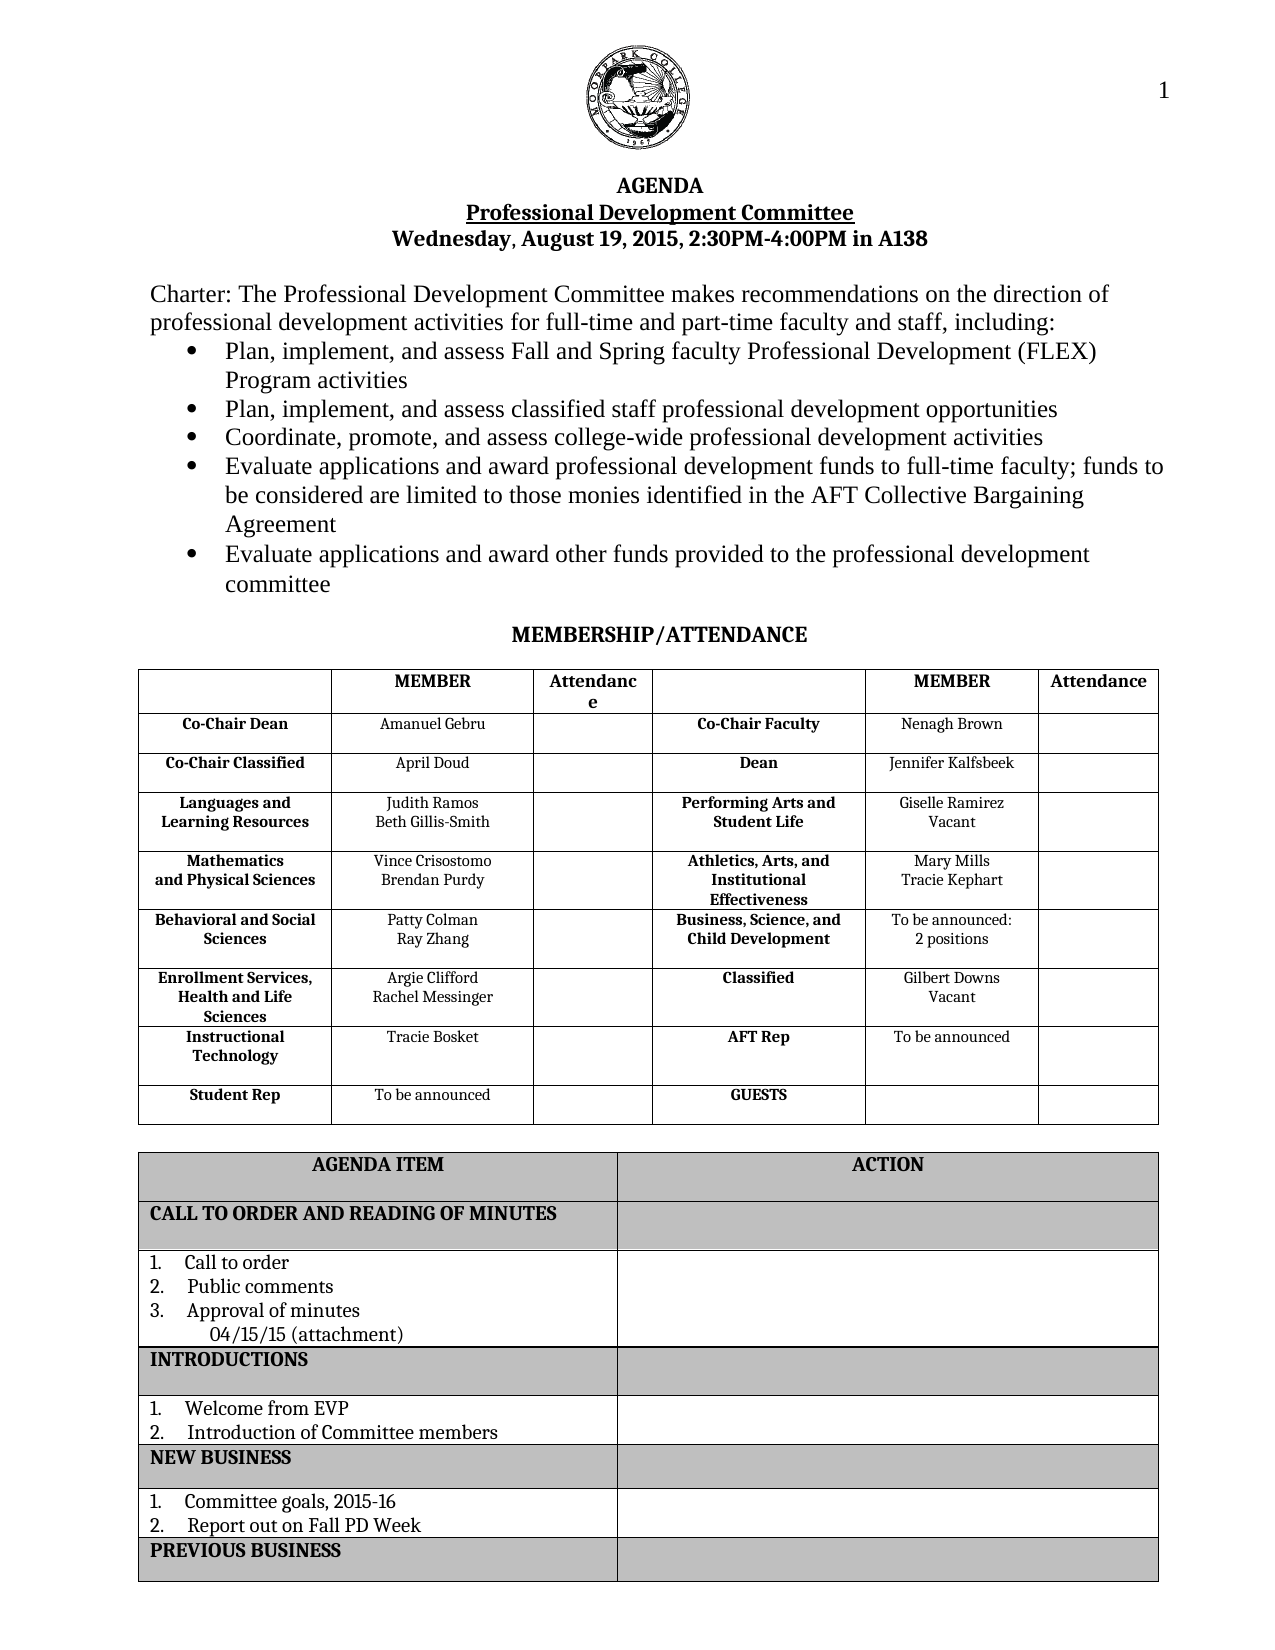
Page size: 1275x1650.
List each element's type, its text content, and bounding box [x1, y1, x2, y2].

table_cell Performing Arts and Student Life [653, 793, 865, 851]
table_cell Argie Clifford Rachel Messinger [332, 969, 533, 1026]
table_cell Behavioral and Social Sciences [139, 910, 331, 968]
table_header MEMBER [332, 670, 533, 713]
table_cell INTRODUCTIONS [139, 1348, 617, 1395]
table_cell Giselle Ramirez Vacant [866, 793, 1038, 851]
table_cell Patty Colman Ray Zhang [332, 910, 533, 968]
table_cell [618, 1396, 1158, 1444]
table_header Attendance [534, 670, 652, 713]
table_cell PREVIOUS BUSINESS [139, 1538, 617, 1581]
table_cell CALL TO ORDER AND READING OF MINUTES [139, 1202, 617, 1249]
table_cell Vince Crisostomo Brendan Purdy [332, 852, 533, 909]
table_cell Co-Chair Faculty [653, 714, 865, 753]
list Evaluate applications and award other funds provided to the professional development committee [187, 537, 1169, 597]
table_cell Jennifer Kalfsbeek [866, 754, 1038, 792]
table_cell [534, 852, 652, 909]
table_cell To be announced [332, 1086, 533, 1124]
table_cell Gilbert Downs Vacant [866, 969, 1038, 1026]
table_cell Co-Chair Classified [139, 754, 331, 792]
table_cell 1. Welcome from EVP 2. Introduction of Committee members [139, 1396, 617, 1444]
table_cell Business, Science, and Child Development [653, 910, 865, 968]
table_header AGENDA ITEM [139, 1153, 617, 1201]
table_cell GUESTS [653, 1086, 865, 1124]
picture [582, 41, 694, 153]
table_cell NEW BUSINESS [139, 1445, 617, 1488]
table_cell [1039, 1086, 1158, 1124]
table_cell [1039, 793, 1158, 851]
table_cell [1039, 910, 1158, 968]
table_cell [534, 793, 652, 851]
table_cell [618, 1489, 1158, 1537]
table_cell [618, 1348, 1158, 1395]
table_cell [618, 1251, 1158, 1346]
table_header [139, 670, 331, 713]
table_cell 1. Committee goals, 2015-16 2. Report out on Fall PD Week [139, 1489, 617, 1537]
table_cell To be announced: 2 positions [866, 910, 1038, 968]
table_cell Amanuel Gebru [332, 714, 533, 753]
table_cell To be announced [866, 1027, 1038, 1085]
table_cell Judith Ramos Beth Gillis-Smith [332, 793, 533, 851]
table_cell [1039, 852, 1158, 909]
table_cell [534, 714, 652, 753]
text Wednesday, August 19, 2015, 2:30PM-4:00PM in A138 [150, 226, 1170, 252]
table_cell [534, 1086, 652, 1124]
text Professional Development Committee [150, 200, 1170, 226]
table_header ACTION [618, 1153, 1158, 1201]
table_cell Nenagh Brown [866, 714, 1038, 753]
table_cell [618, 1202, 1158, 1249]
table_header MEMBER [866, 670, 1038, 713]
table_cell [618, 1445, 1158, 1488]
table_cell 1. Call to order 2. Public comments 3. Approval of minutes 04/15/15 (attachment) [139, 1251, 617, 1346]
table_cell Student Rep [139, 1086, 331, 1124]
text AGENDA [150, 173, 1170, 200]
table_cell April Doud [332, 754, 533, 792]
table_cell Mathematics and Physical Sciences [139, 852, 331, 909]
table_cell [1039, 969, 1158, 1026]
list Evaluate applications and award professional development funds to full-time faculty; funds to be considered are limited to those monies identified in the AFT Collective Bargaining Agreement [187, 451, 1170, 537]
table_cell Languages and Learning Resources [139, 793, 331, 851]
table_header [653, 670, 865, 713]
table_cell Tracie Bosket [332, 1027, 533, 1085]
table_cell [866, 1086, 1038, 1124]
table_header Attendance [1039, 670, 1158, 713]
table_cell Mary Mills Tracie Kephart [866, 852, 1038, 909]
text MEMBERSHIP/ATTENDANCE [150, 618, 1169, 648]
list Coordinate, promote, and assess college-wide professional development activities [187, 422, 1170, 451]
table_cell AFT Rep [653, 1027, 865, 1085]
table_cell [534, 910, 652, 968]
list Plan, implement, and assess classified staff professional development opportunities [187, 394, 1170, 422]
table_cell Instructional Technology [139, 1027, 331, 1085]
table_cell Dean [653, 754, 865, 792]
table_cell [1039, 1027, 1158, 1085]
table_cell [534, 969, 652, 1026]
table_cell Enrollment Services, Health and Life Sciences [139, 969, 331, 1026]
table_cell Athletics, Arts, and Institutional Effectiveness [653, 852, 865, 909]
table_cell [618, 1538, 1158, 1581]
table_cell [1039, 714, 1158, 753]
list Plan, implement, and assess Fall and Spring faculty Professional Development (FLEX) Program activities [187, 336, 1170, 394]
text Charter: The Professional Development Committee makes recommendations on the direction of professional development activities for full-time and part-time faculty and staff, including: [150, 279, 1170, 336]
table_cell Co-Chair Dean [139, 714, 331, 753]
table_cell [534, 754, 652, 792]
table_cell [534, 1027, 652, 1085]
table_cell [1039, 754, 1158, 792]
table_cell Classified [653, 969, 865, 1026]
